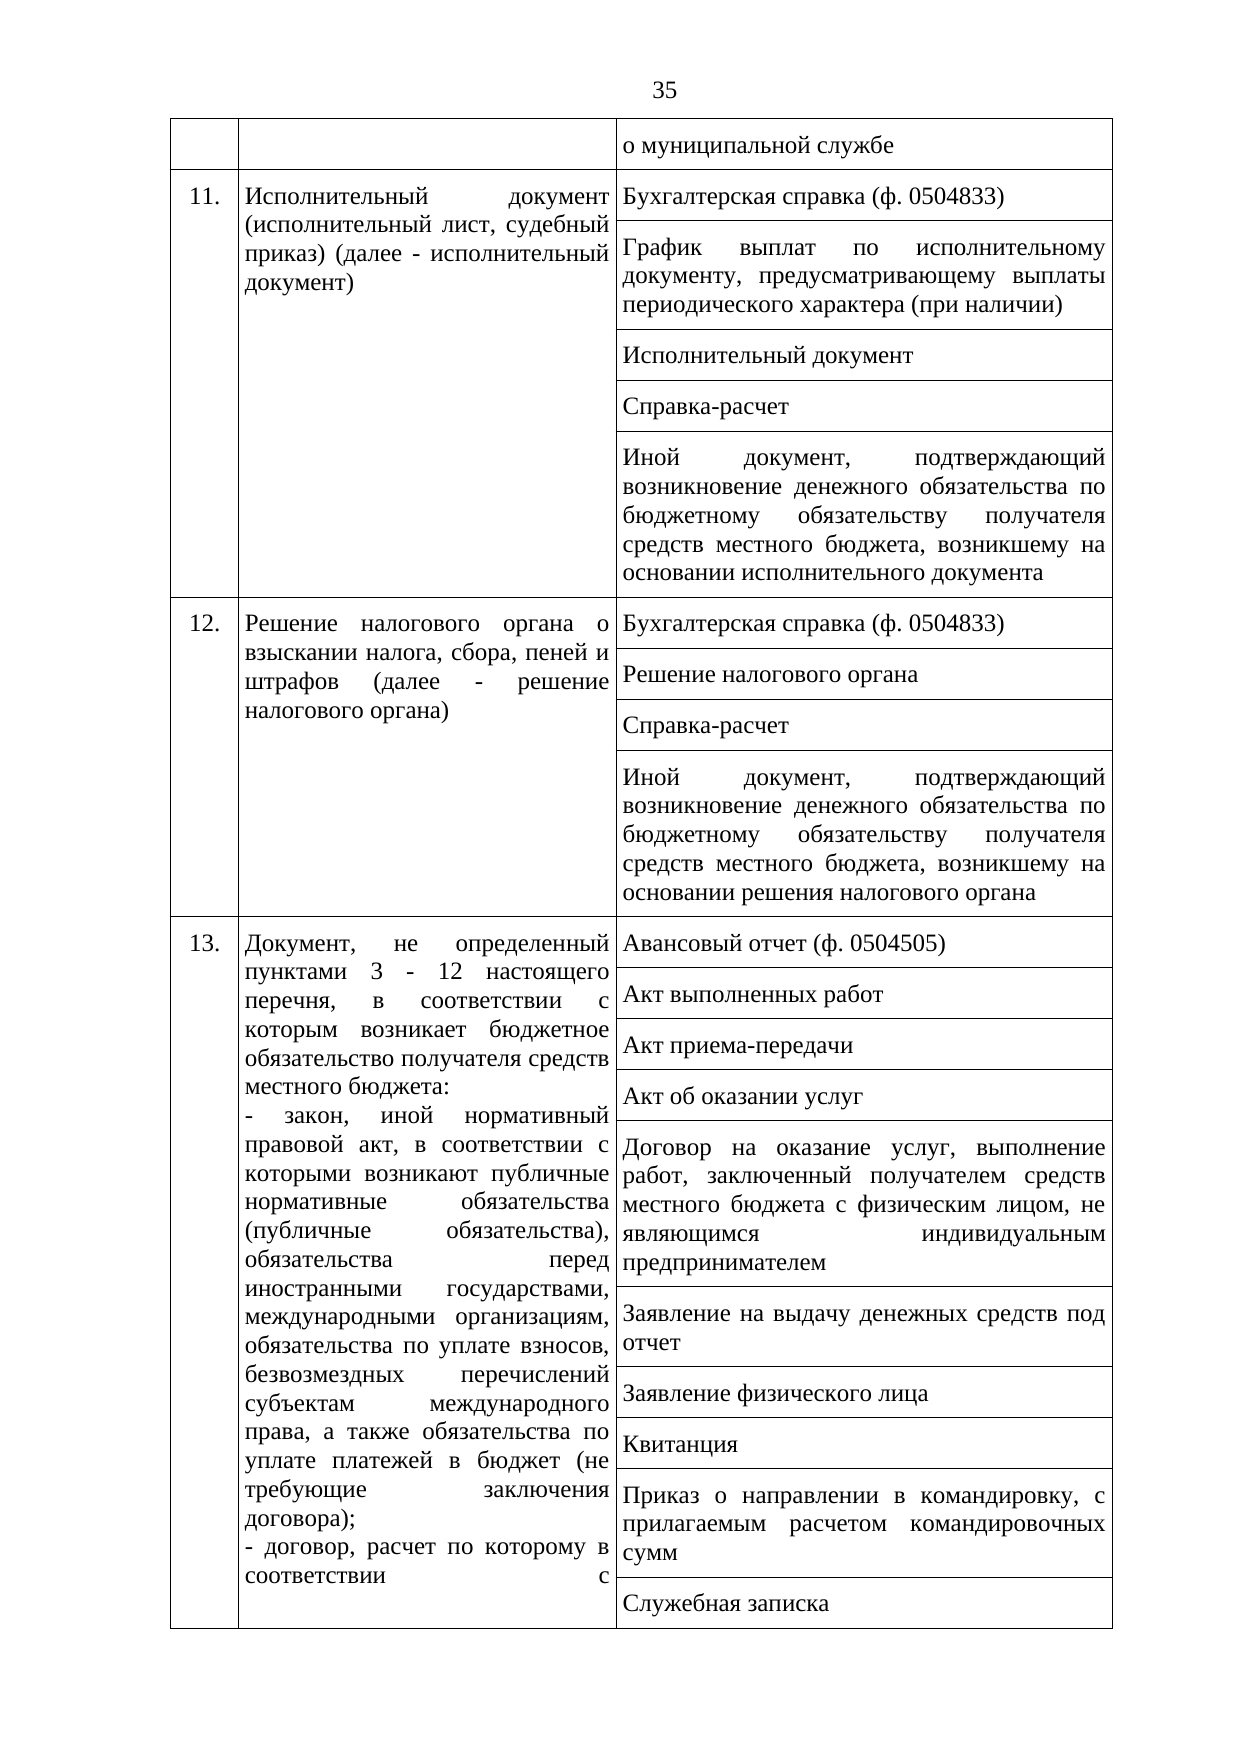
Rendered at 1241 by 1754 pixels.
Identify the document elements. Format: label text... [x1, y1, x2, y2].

table_cell Исполнительный документ [617, 330, 1112, 380]
table_cell Решение налогового органа [617, 649, 1112, 699]
table_cell Акт об оказании услуг [617, 1070, 1112, 1120]
table_cell Договор на оказание услуг, выполнение работ, заключенный получателем средств местного бюджета с физическим лицом, не являющимся индивидуальным предпринимателем [617, 1121, 1112, 1286]
table_cell 11. [171, 170, 238, 597]
table_cell 12. [171, 598, 238, 916]
table_cell Документ, не определенный пунктами 3 - 12 настоящего перечня, в соответствии с которым возникает бюджетное обязательство получателя средств местного бюджета: - закон, иной нормативный правовой акт, в соответствии с которыми возникают публичные нормативные обязательства (публичные обязательства), обязательства перед иностранными государствами, международными организациям, обязательства по уплате взносов, безвозмездных перечислений субъектам международного права, а также обязательства по уплате платежей в бюджет (не требующие заключения договора); - договор, расчет по которому в соответствии с законодательством Российской Федерации осуществляется наличными деньгами, если получателем средств местного бюджета в Федеральное казначейство не направлены информация и документы по указанному договору для их включения в реестр контрактов; - Генеральные условия (условия), эмиссия и обращения муниципальных ценных бумаг; - договор на оказание услуг, выполнение работ, заключенный получателем средств местного бюджета с физическим лицом, не являющимся индивидуальным предпринимателем; - иной документ, в соответствии с которым возникает бюджетное обязательство получателя средств местного бюджета. [239, 917, 616, 1628]
table_cell Служебная записка [617, 1578, 1112, 1628]
table_cell Квитанция [617, 1418, 1112, 1468]
table_cell Заявление физического лица [617, 1367, 1112, 1417]
table_cell Исполнительный документ (исполнительный лист, судебный приказ) (далее - исполнительный документ) [239, 170, 616, 597]
table_cell Заявление на выдачу денежных средств под отчет [617, 1287, 1112, 1366]
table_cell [617, 119, 1112, 169]
table_cell Авансовый отчет (ф. 0504505) [617, 917, 1112, 967]
table_cell Иной документ, подтверждающий возникновение денежного обязательства по бюджетному обязательству получателя средств местного бюджета, возникшему на основании исполнительного документа [617, 432, 1112, 597]
table_cell Справка-расчет [617, 700, 1112, 750]
table_cell Бухгалтерская справка (ф. 0504833) [617, 598, 1112, 648]
table_cell Решение налогового органа о взыскании налога, сбора, пеней и штрафов (далее - решение налогового органа) [239, 598, 616, 916]
table_cell Приказ о направлении в командировку, с прилагаемым расчетом командировочных сумм [617, 1469, 1112, 1577]
table_cell Справка-расчет [617, 381, 1112, 431]
table_cell Акт приема-передачи [617, 1019, 1112, 1069]
table_cell Иной документ, подтверждающий возникновение денежного обязательства по бюджетному обязательству получателя средств местного бюджета, возникшему на основании решения налогового органа [617, 751, 1112, 916]
table_cell График выплат по исполнительному документу, предусматривающему выплаты периодического характера (при наличии) [617, 221, 1112, 329]
table_cell 13. [171, 917, 238, 1628]
table_cell Акт выполненных работ [617, 968, 1112, 1018]
table_cell Бухгалтерская справка (ф. 0504833) [617, 170, 1112, 220]
